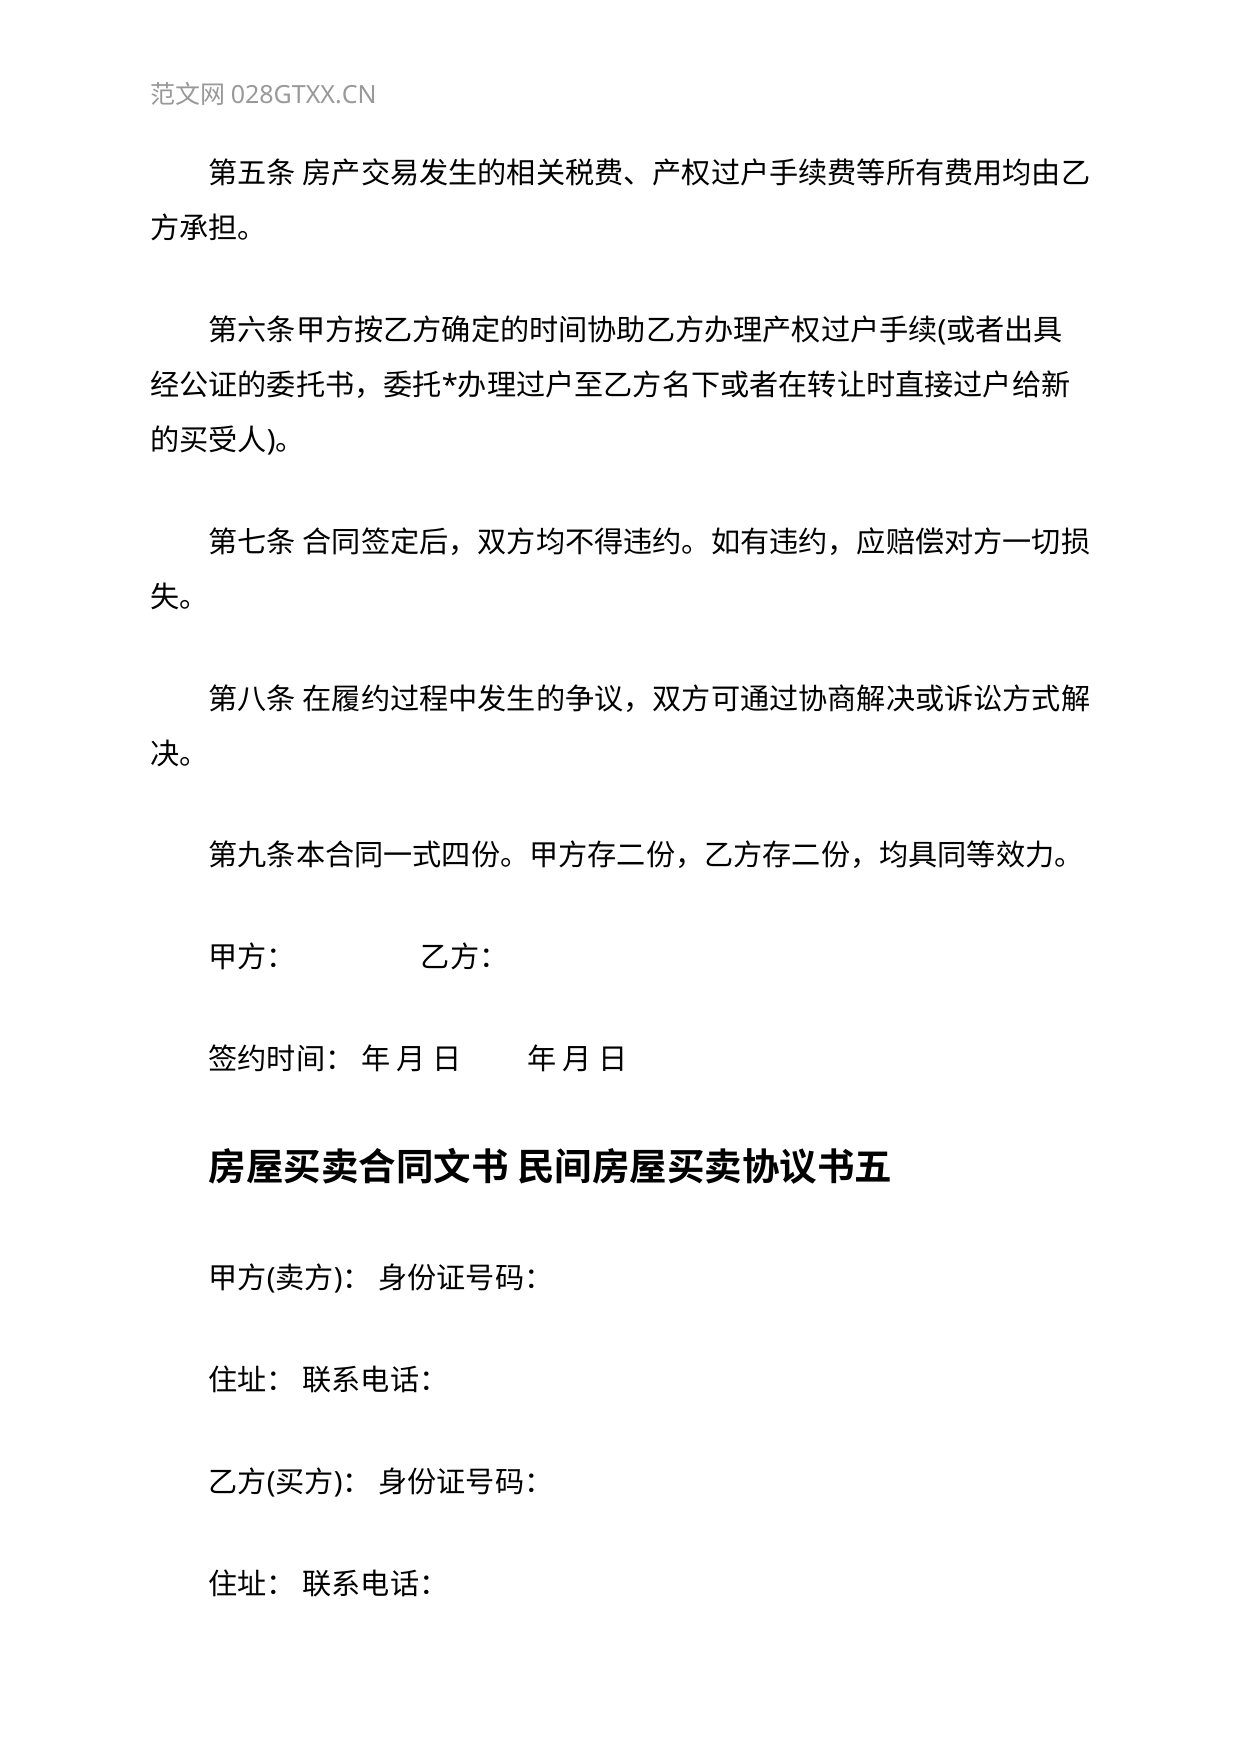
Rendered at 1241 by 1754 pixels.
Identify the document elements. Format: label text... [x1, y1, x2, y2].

text 住址： 联系电话： [150, 1560, 1090, 1603]
text 签约时间： 年 月 日 年 月 日 [150, 1036, 1090, 1078]
text 住址： 联系电话： [150, 1357, 1090, 1399]
text 第五条 房产交易发生的相关税费、产权过户手续费等所有费用均由乙方承担。 [150, 150, 1090, 247]
text 第六条甲方按乙方确定的时间协助乙方办理产权过户手续(或者出具经公证的委托书，委托*办理过户至乙方名下或者在转让时直接过户给新的买受人)。 [150, 307, 1090, 459]
text 第八条 在履约过程中发生的争议，双方可通过协商解决或诉讼方式解决。 [150, 675, 1090, 772]
text 房屋买卖合同文书 民间房屋买卖协议书五 [150, 1137, 1090, 1192]
text 第九条本合同一式四份。甲方存二份，乙方存二份，均具同等效力。 [150, 832, 1090, 874]
text 甲方： 乙方： [150, 934, 1090, 976]
text 第七条 合同签定后，双方均不得违约。如有违约，应赔偿对方一切损失。 [150, 519, 1090, 616]
text 乙方(买方)： 身份证号码： [150, 1458, 1090, 1501]
text 甲方(卖方)： 身份证号码： [150, 1255, 1090, 1297]
